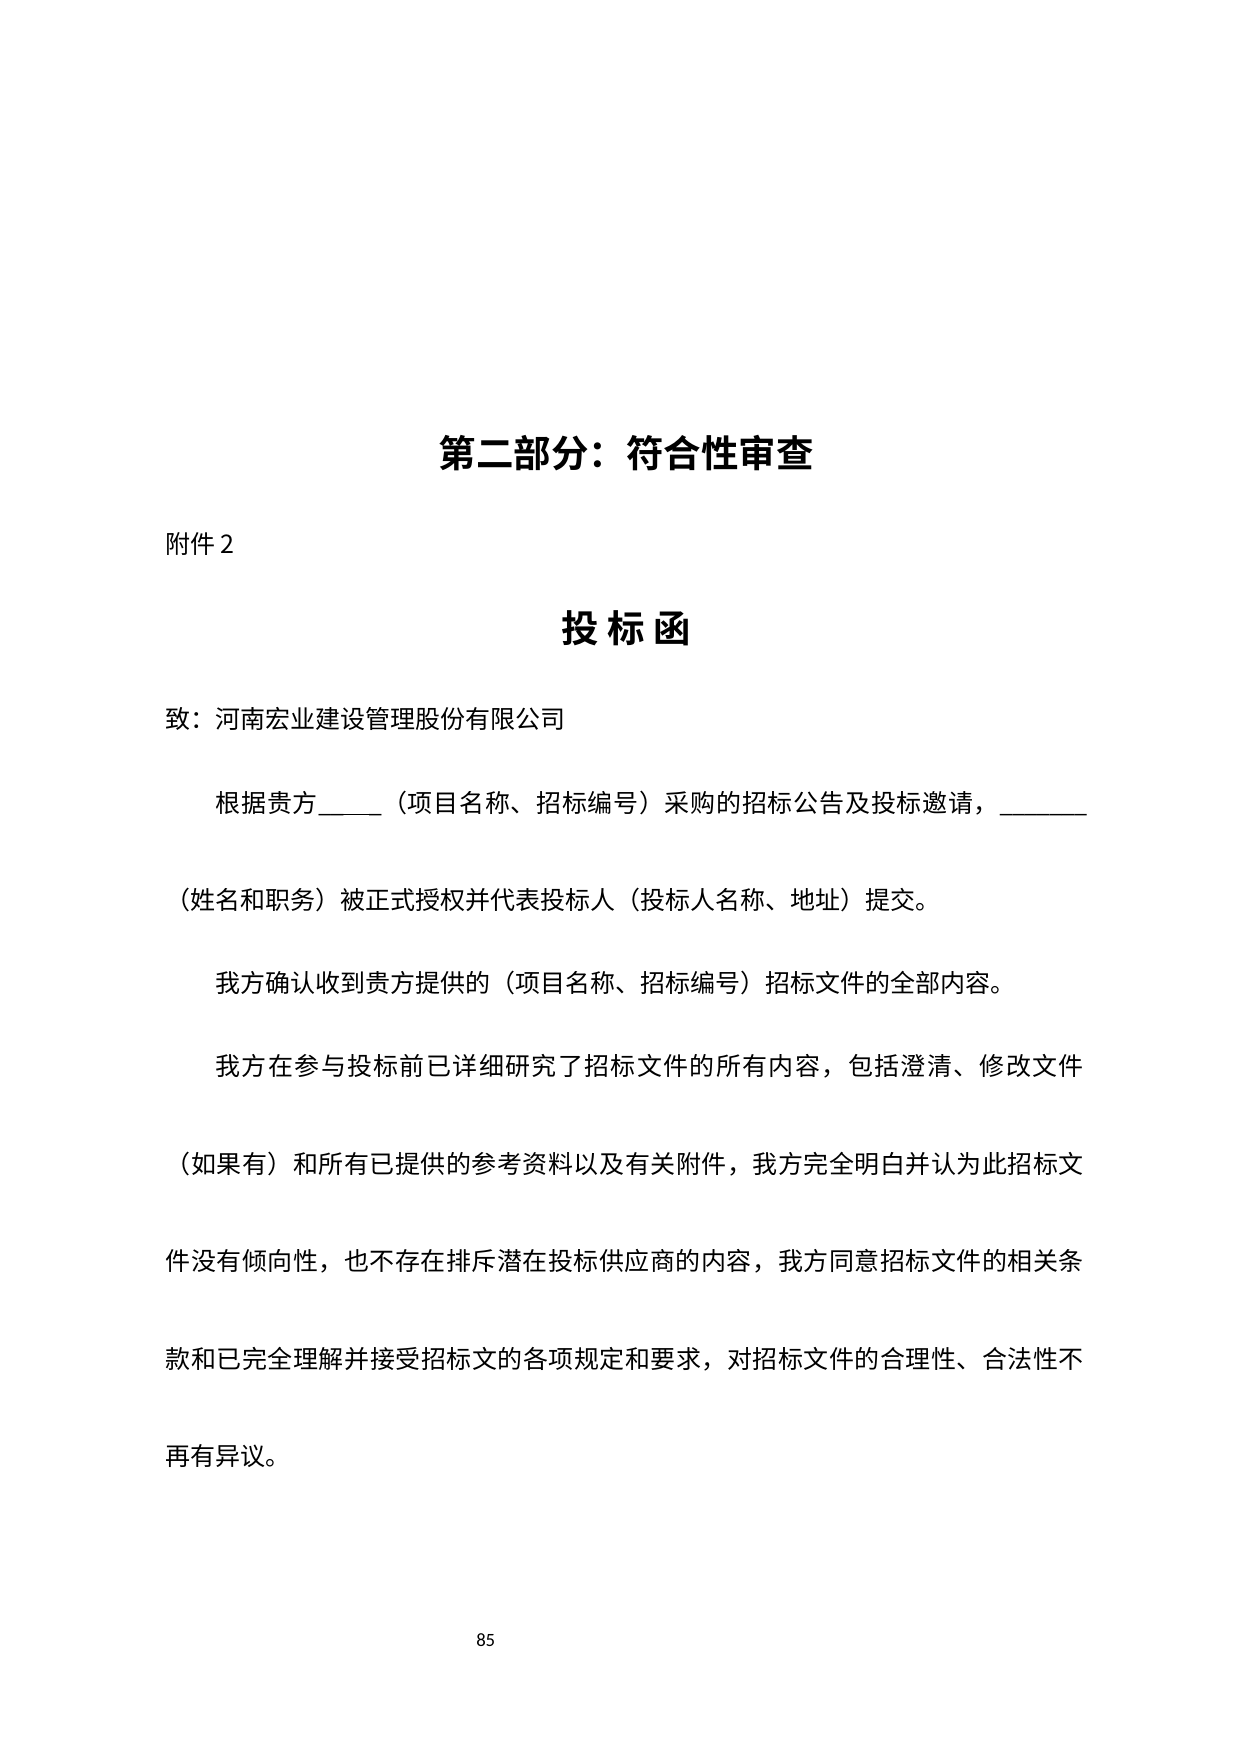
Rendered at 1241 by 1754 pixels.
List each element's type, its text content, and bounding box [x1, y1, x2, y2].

text 投 标 函 [165, 593, 1087, 658]
text 致：河南宏业建设管理股份有限公司 [165, 686, 1087, 751]
text 第二部分：符合性审查 [165, 418, 1087, 483]
text 我方确认收到贵方提供的（项目名称、招标编号）招标文件的全部内容。 [165, 949, 1087, 1014]
text 根据贵方__ _（项目名称、招标编号）采购的招标公告及投标邀请，_______（姓名和职务）被正式授权并代表投标人（投标人名称、地址）提交。 [165, 769, 1087, 931]
text 附件2 [165, 510, 1087, 575]
text 我方在参与投标前已详细研究了招标文件的所有内容，包括澄清、修改文件（如果有）和所有已提供的参考资料以及有关附件，我方完全明白并认为此招标文件没有倾向性，也不存在排斥潜在投标供应商的内容，我方同意招标文件的相关条款和已完全理解并接受招标文的各项规定和要求，对招标文件的合理性、合法性不再有异议。 [165, 1032, 1087, 1487]
